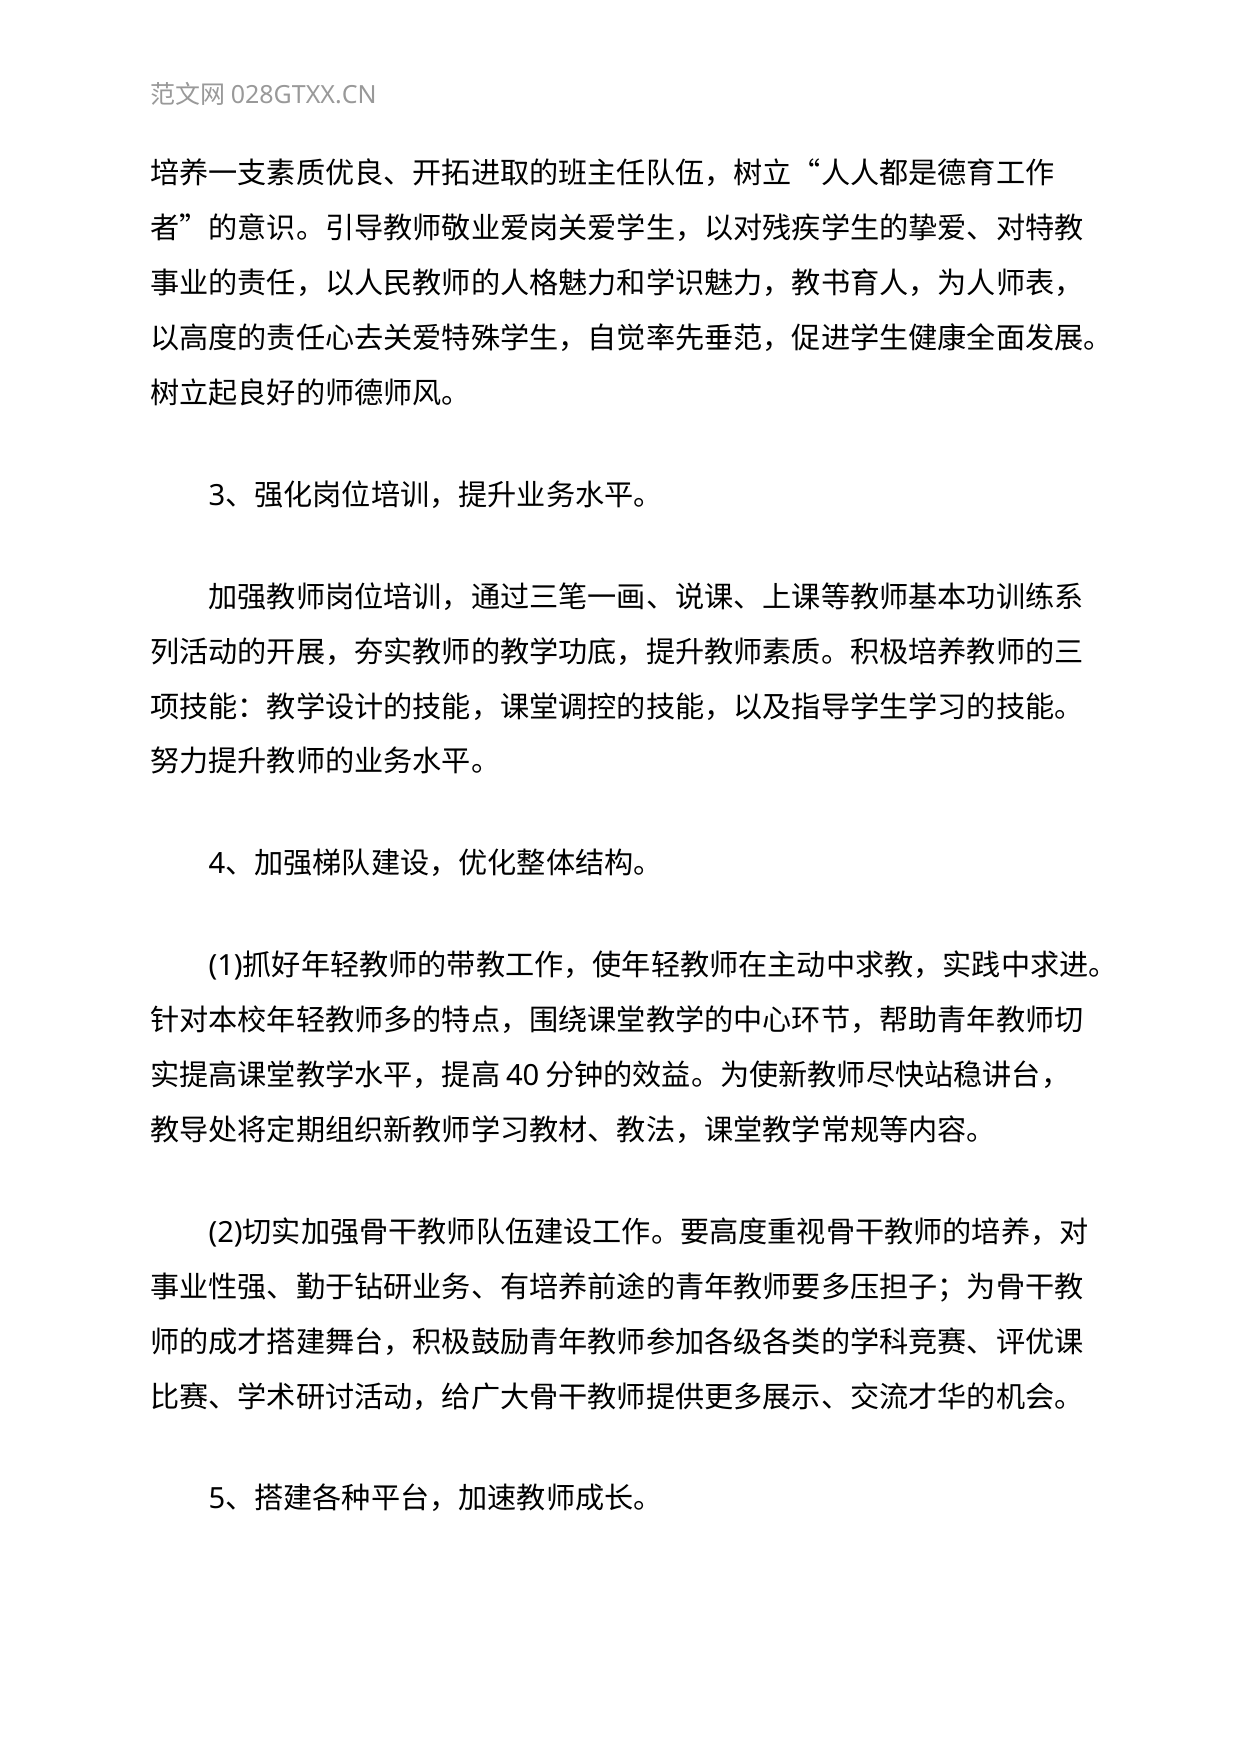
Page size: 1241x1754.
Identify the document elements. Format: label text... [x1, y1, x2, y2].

text 3、强化岗位培训，提升业务水平。 [150, 471, 1090, 514]
text (2)切实加强骨干教师队伍建设工作。要高度重视骨干教师的培养，对事业性强、勤于钻研业务、有培养前途的青年教师要多压担子；为骨干教师的成才搭建舞台，积极鼓励青年教师参加各级各类的学科竞赛、评优课比赛、学术研讨活动，给广大骨干教师提供更多展示、交流才华的机会。 [150, 1208, 1090, 1416]
text (1)抓好年轻教师的带教工作，使年轻教师在主动中求教，实践中求进。针对本校年轻教师多的特点，围绕课堂教学的中心环节，帮助青年教师切实提高课堂教学水平，提高40分钟的效益。为使新教师尽快站稳讲台，教导处将定期组织新教师学习教材、教法，课堂教学常规等内容。 [150, 942, 1090, 1149]
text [150, 150, 1090, 412]
text 5、搭建各种平台，加速教师成长。 [150, 1475, 1090, 1517]
text 加强教师岗位培训，通过三笔一画、说课、上课等教师基本功训练系列活动的开展，夯实教师的教学功底，提升教师素质。积极培养教师的三项技能：教学设计的技能，课堂调控的技能，以及指导学生学习的技能。努力提升教师的业务水平。 [150, 573, 1090, 780]
text 4、加强梯队建设，优化整体结构。 [150, 840, 1090, 882]
